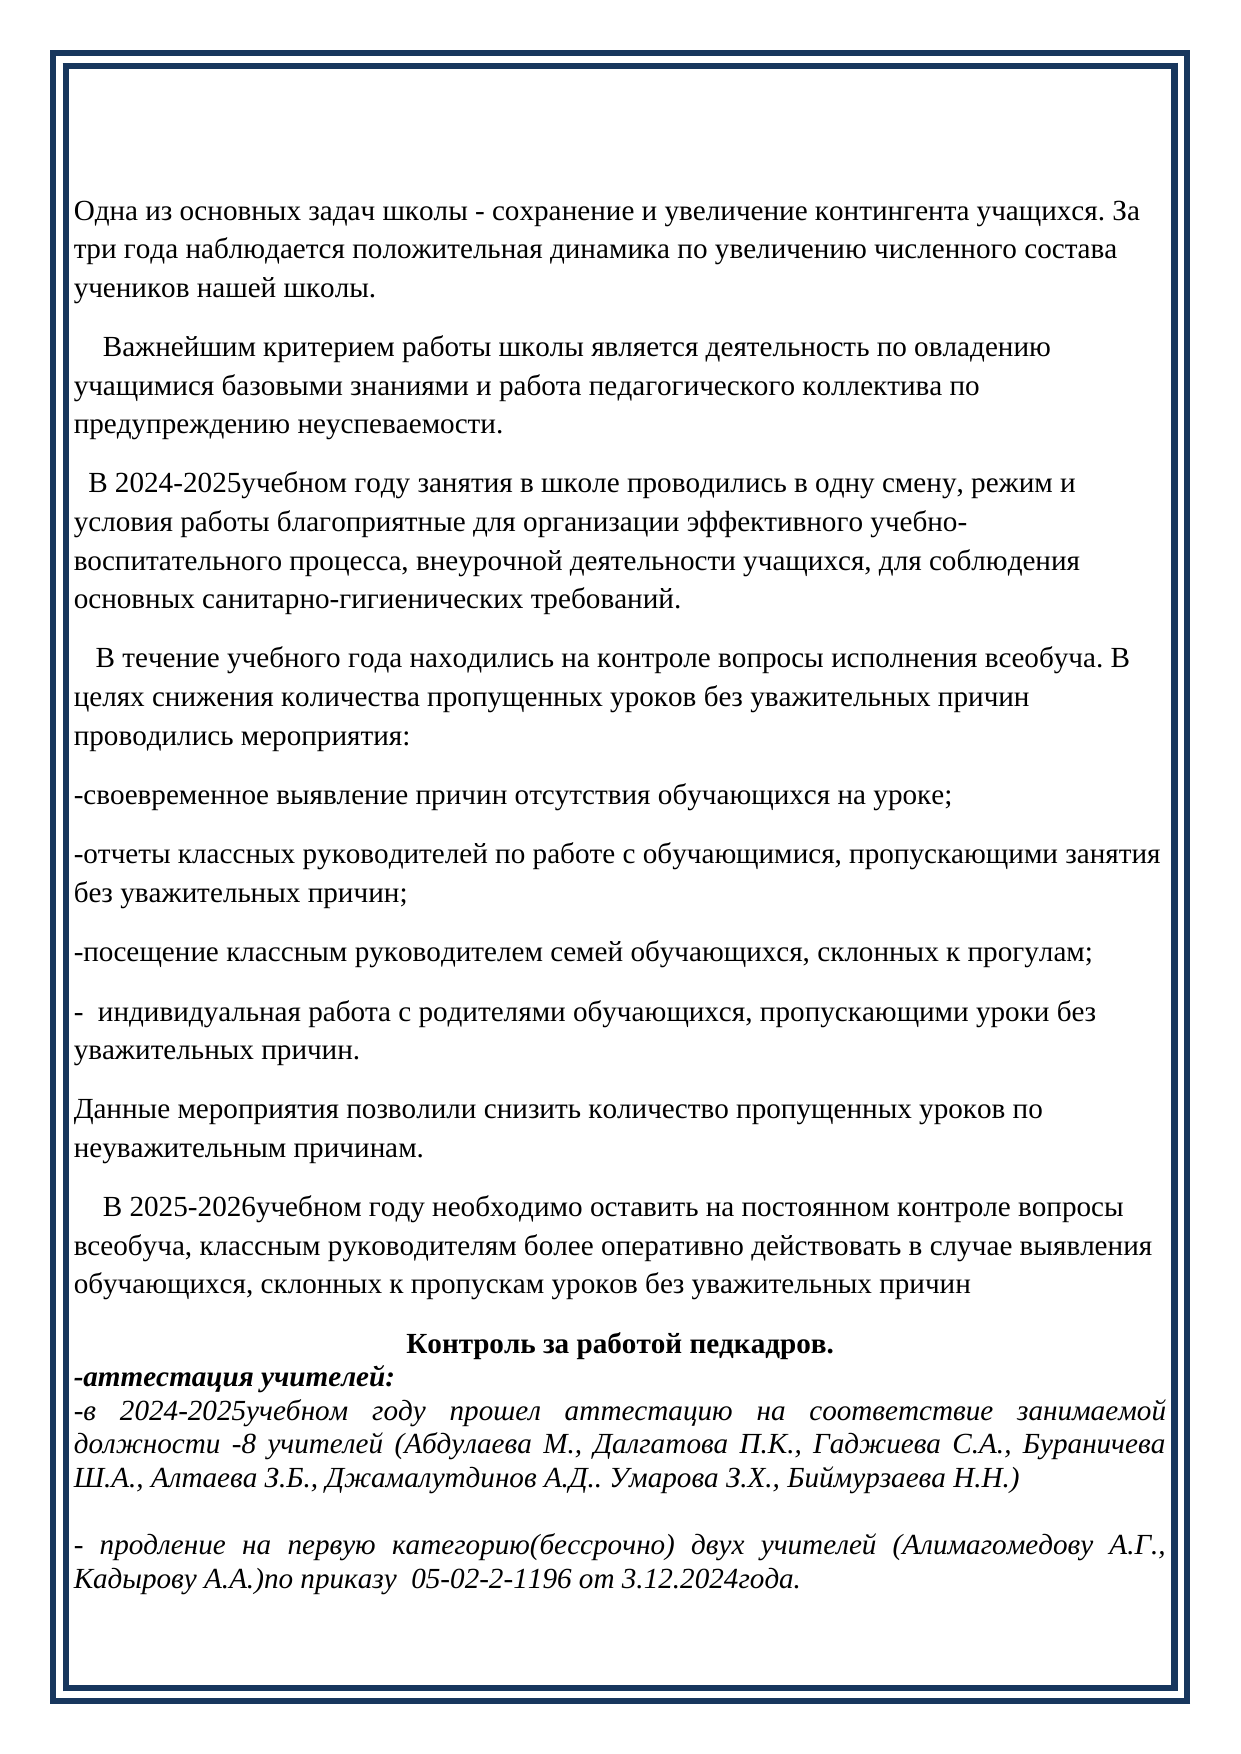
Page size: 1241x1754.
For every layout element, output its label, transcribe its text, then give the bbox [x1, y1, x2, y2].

text -своевременное выявление причин отсутствия обучающихся на уроке; [73, 777, 1167, 811]
text -в 2024-2025учебном году прошел аттестацию на соответствие занимаемой должности -8 учителей (Абдулаева М., Далгатова П.К., Гаджиева С.А., Бураничева Ш.А., Алтаева З.Б., Джамалутдинов А.Д.. Умарова З.Х., Биймурзаева Н.Н.) [73, 1393, 1167, 1494]
text В 2025-2026учебном году необходимо оставить на постоянном контроле вопросы всеобуча, классным руководителям более оперативно действовать в случае выявления обучающихся, склонных к пропускам уроков без уважительных причин [73, 1189, 1167, 1300]
text -аттестация учителей: [73, 1359, 1167, 1393]
text Одна из основных задач школы - сохранение и увеличение контингента учащихся. За три года наблюдается положительная динамика по увеличению численного состава учеников нашей школы. [73, 193, 1167, 303]
text -отчеты классных руководителей по работе с обучающимися, пропускающими занятия без уважительных причин; [73, 836, 1167, 908]
text - индивидуальная работа с родителями обучающихся, пропускающими уроки без уважительных причин. [73, 994, 1167, 1066]
text Контроль за работой педкадров. [73, 1326, 1167, 1359]
text В 2024-2025учебном году занятия в школе проводились в одну смену, режим и условия работы благоприятные для организации эффективного учебно-воспитательного процесса, внеурочной деятельности учащихся, для соблюдения основных санитарно-гигиенических требований. [73, 466, 1167, 615]
text -посещение классным руководителем семей обучающихся, склонных к прогулам; [73, 934, 1167, 968]
text Важнейшим критерием работы школы является деятельность по овладению учащимися базовыми знаниями и работа педагогического коллектива по предупреждению неуспеваемости. [73, 329, 1167, 440]
text В течение учебного года находились на контроле вопросы исполнения всеобуча. В целях снижения количества пропущенных уроков без уважительных причин проводились мероприятия: [73, 641, 1167, 751]
text Данные мероприятия позволили снизить количество пропущенных уроков по неуважительным причинам. [73, 1092, 1167, 1164]
text - продление на первую категорию(бессрочно) двух учителей (Алимагомедову А.Г., Кадырову А.А.)по приказу 05-02-2-1196 от 3.12.2024года. [73, 1527, 1167, 1594]
